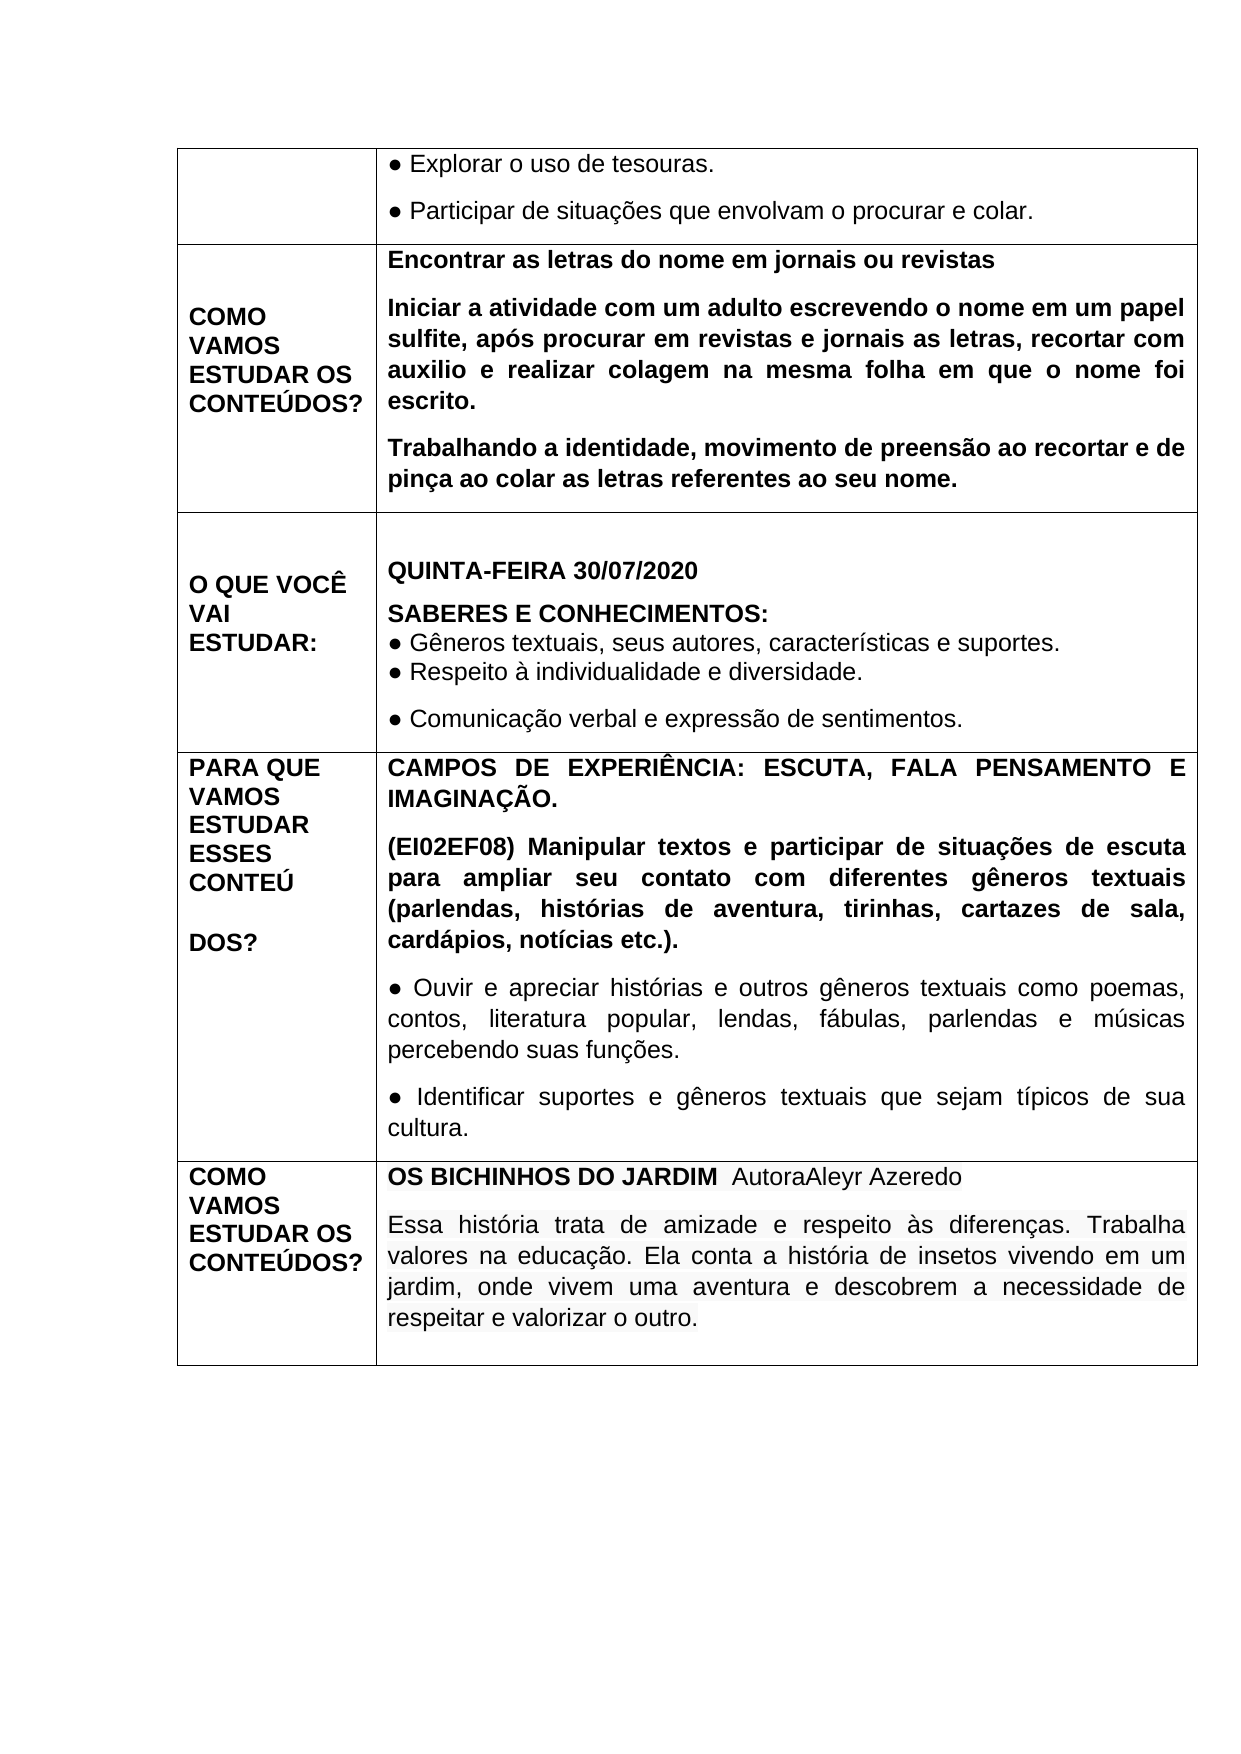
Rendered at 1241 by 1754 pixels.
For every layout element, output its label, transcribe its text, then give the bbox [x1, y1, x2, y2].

table_cell QUINTA-FEIRA 30/07/2020 SABERES E CONHECIMENTOS: ● Gêneros textuais, seus autores, características e suportes. ● Respeito à individualidade e diversidade. ● Comunicação verbal e expressão de sentimentos. [377, 513, 1197, 752]
table_cell COMO VAMOS ESTUDAR OS CONTEÚDOS? [178, 245, 376, 512]
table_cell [377, 1162, 1197, 1365]
table_cell O QUE VOCÊ VAI ESTUDAR: [178, 513, 376, 752]
table_cell CAMPOS DE EXPERIÊNCIA: ESCUTA, FALA PENSAMENTO E IMAGINAÇÃO. (EI02EF08) Manipular textos e participar de situações de escuta para ampliar seu contato com diferentes gêneros textuais (parlendas, histórias de aventura, tirinhas, cartazes de sala, cardápios, notícias etc.). ● Ouvir e apreciar histórias e outros gêneros textuais como poemas, contos, literatura popular, lendas, fábulas, parlendas e músicas percebendo suas funções. ● Identificar suportes e gêneros textuais que sejam típicos de sua cultura. [377, 753, 1197, 1161]
table_cell Encontrar as letras do nome em jornais ou revistas Iniciar a atividade com um adulto escrevendo o nome em um papel sulfite, após procurar em revistas e jornais as letras, recortar com auxilio e realizar colagem na mesma folha em que o nome foi escrito. Trabalhando a identidade, movimento de preensão ao recortar e de pinça ao colar as letras referentes ao seu nome. [377, 245, 1197, 512]
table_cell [178, 1162, 376, 1365]
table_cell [377, 149, 1197, 244]
table_cell PARA QUE VAMOS ESTUDAR ESSES CONTEÚ DOS? [178, 753, 376, 1161]
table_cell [178, 149, 376, 244]
